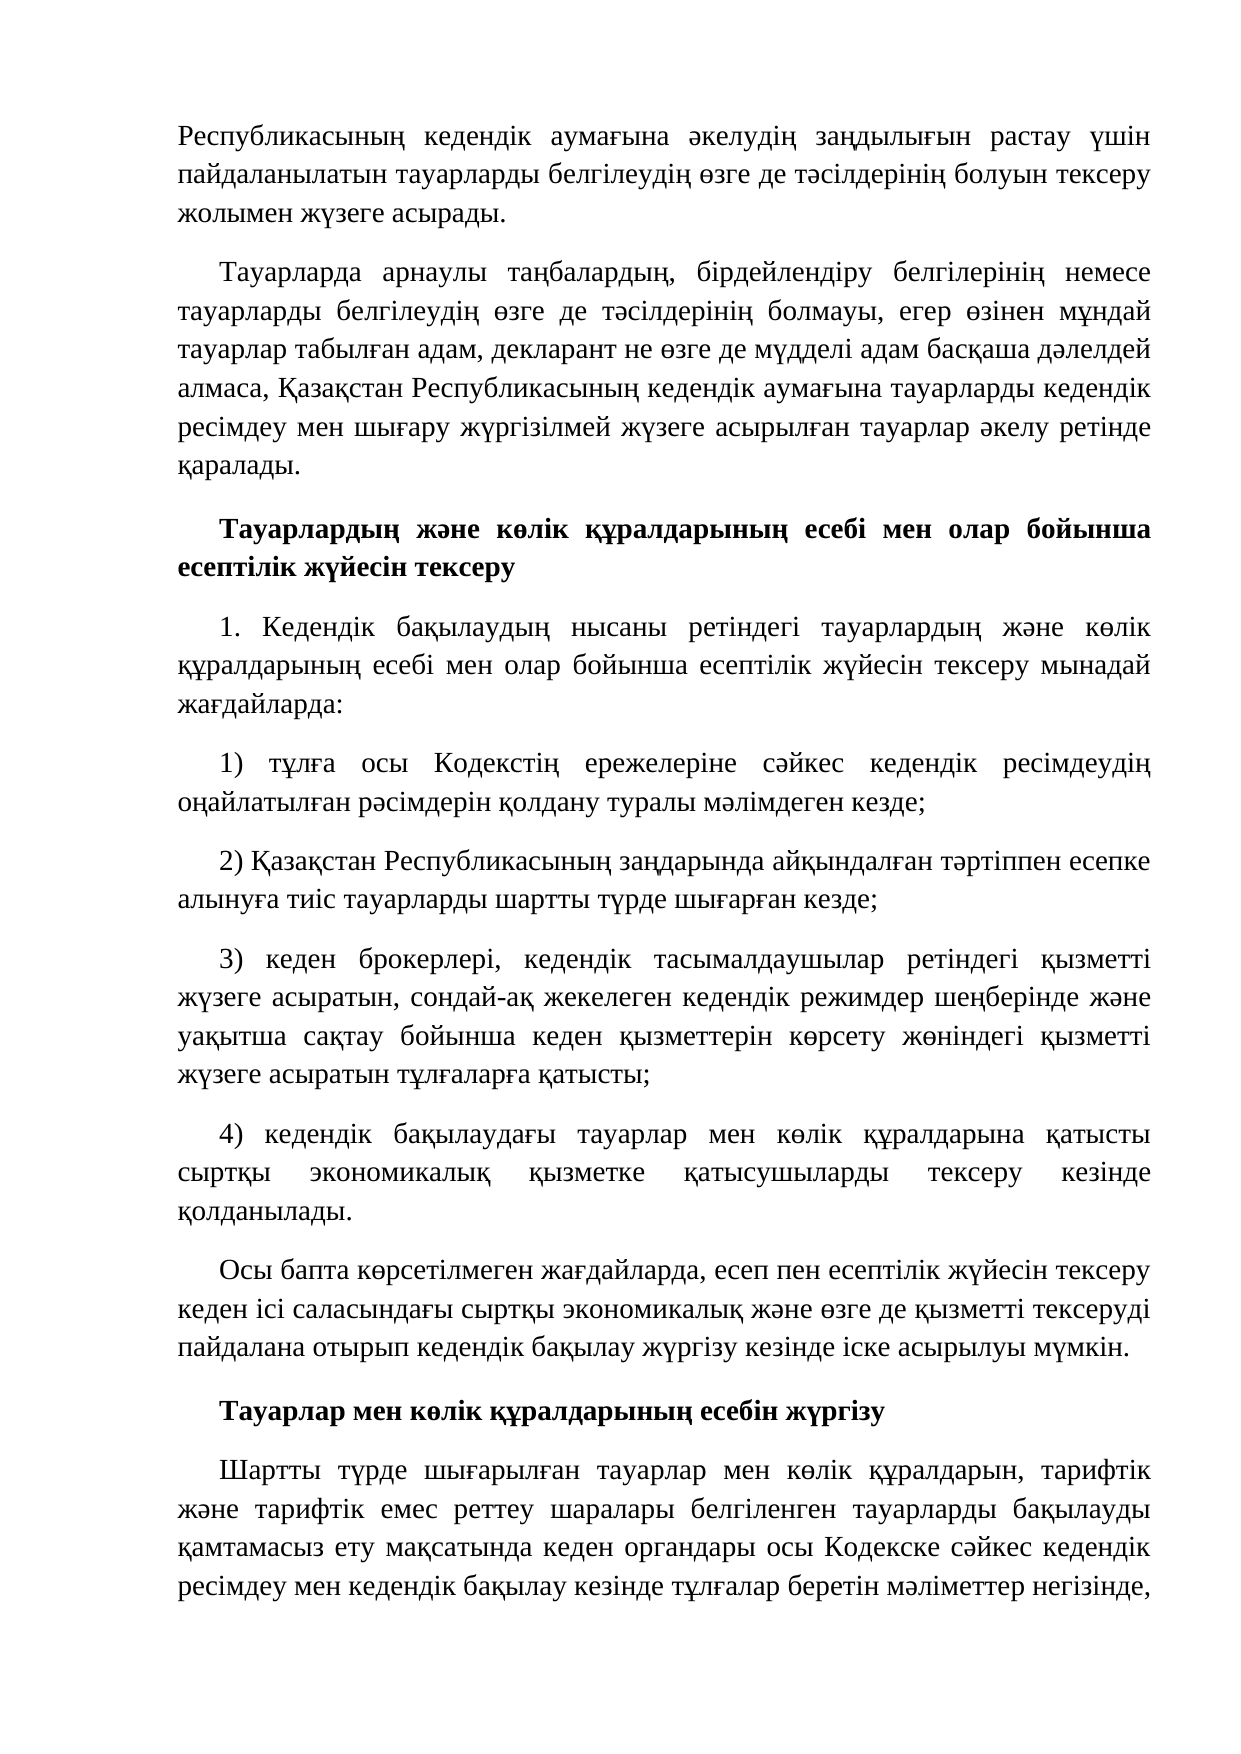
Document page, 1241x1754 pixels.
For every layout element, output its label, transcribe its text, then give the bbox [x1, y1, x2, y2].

text Тауарлар мен көлік құралдарының есебін жүргізу [177, 1393, 1152, 1427]
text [177, 118, 1152, 229]
text 1) тұлға осы Кодекстің ережелеріне сәйкес кедендік ресімдеудің оңайлатылған рәсімдерін қолдану туралы мәлімдеген кезде; [177, 745, 1152, 817]
text 3) кеден брокерлері, кедендік тасымалдаушылар ретіндегі қызметті жүзеге асыратын, сондай-ақ жекелеген кедендік режимдер шеңберінде және уақытша сақтау бойынша кеден қызметтерін көрсету жөніндегі қызметті жүзеге асыратын тұлғаларға қатысты; [177, 941, 1152, 1090]
text Тауарлардың және көлік құралдарының есебі мен олар бойынша есептілік жүйесін тексеру [177, 511, 1152, 583]
text Тауарларда арнаулы таңбалардың, бірдейлендіру белгілерінің немесе тауарларды белгілеудің өзге де тәсілдерінің болмауы, егер өзінен мұндай тауарлар табылған адам, декларант не өзге де мүдделі адам басқаша дәлелдей алмаса, Қазақстан Республикасының кедендік аумағына тауарларды кедендік ресімдеу мен шығару жүргізілмей жүзеге асырылған тауарлар әкелу ретінде қаралады. [177, 254, 1152, 481]
text 1. Кедендік бақылаудың нысаны ретіндегі тауарлардың және көлік құралдарының есебі мен олар бойынша есептілік жүйесін тексеру мынадай жағдайларда: [177, 609, 1152, 719]
text Осы бапта көрсетілмеген жағдайларда, есеп пен есептілік жүйесін тексеру кеден ісі саласындағы сыртқы экономикалық және өзге де қызметті тексеруді пайдалана отырып кедендік бақылау жүргізу кезінде іске асырылуы мүмкін. [177, 1252, 1152, 1363]
text 4) кедендік бақылаудағы тауарлар мен көлік құралдарына қатысты сыртқы экономикалық қызметке қатысушыларды тексеру кезінде қолданылады. [177, 1116, 1152, 1227]
text 2) Қазақстан Республикасының заңдарында айқындалған тәртіппен есепке алынуға тиіс тауарларды шартты түрде шығарған кезде; [177, 843, 1152, 915]
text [177, 1452, 1152, 1602]
